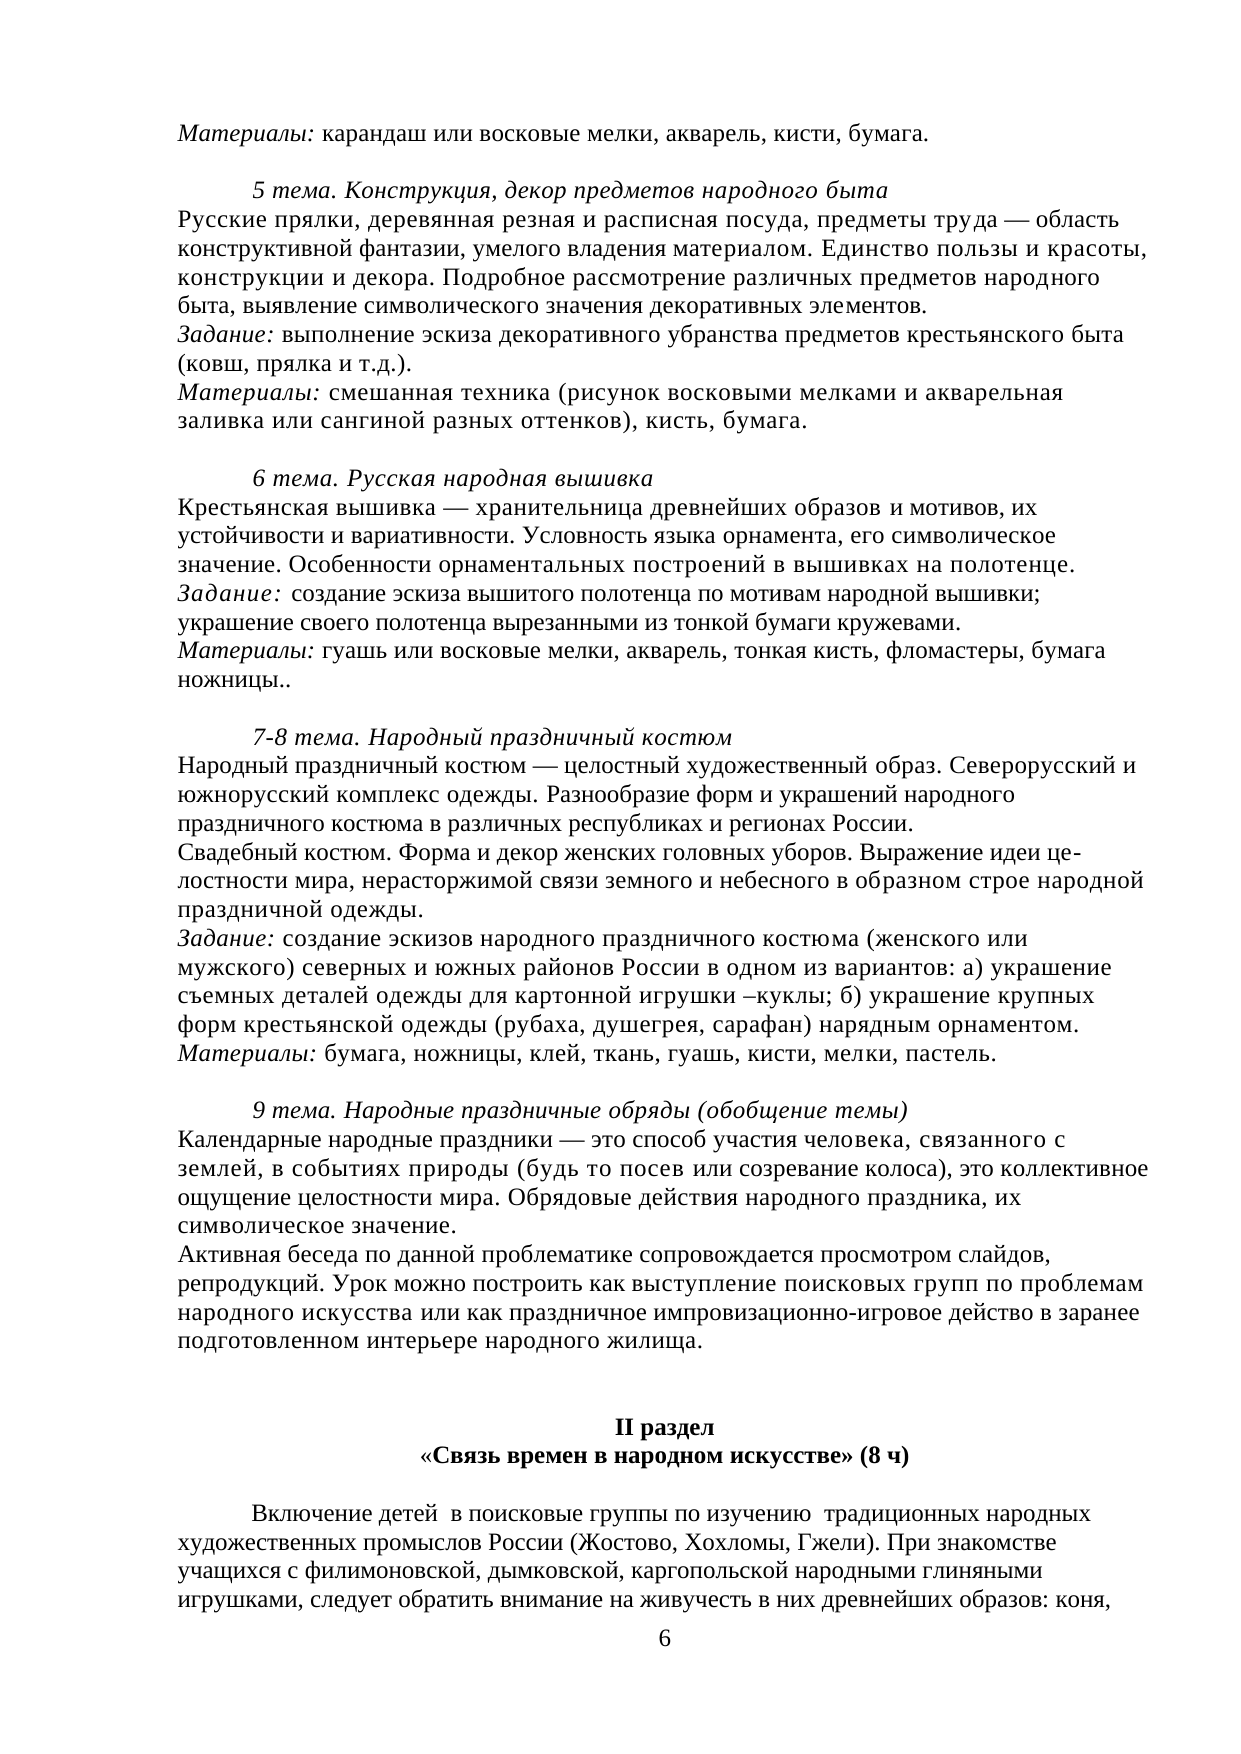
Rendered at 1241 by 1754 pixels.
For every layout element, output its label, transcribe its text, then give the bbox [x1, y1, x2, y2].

text Активная беседа по данной проблематике сопровождается просмотром слайдов, репродукций. Урок можно построить как выступление поисковых групп по проблемам народного искусства или как праздничное импровизационно-игровое действо в заранее подготовленном интерьере народного жилища. [177, 1239, 1152, 1354]
text Задание: создание эскиза вышитого полотенца по мотивам народной вышивки; украшение своего полотенца вырезанными из тонкой бумаги кружевами. [177, 578, 1152, 636]
text Задание: создание эскизов народного праздничного костюма (женского или мужского) северных и южных районов России в одном из вариантов: а) украшение съемных деталей одежды для картонной игрушки –куклы; б) украшение крупных форм крестьянской одежды (рубаха, душегрея, сарафан) нарядным орнаментом. [177, 923, 1152, 1038]
text Задание: выполнение эскиза декоративного убранства предметов крестьянского быта (ковш, прялка и т.д.). [177, 319, 1152, 377]
text 9 тема. Народные праздничные обряды (обобщение темы) [252, 1096, 1152, 1124]
text Материалы: карандаш или восковые мелки, акварель, кисти, бумага. [177, 118, 1152, 147]
text 7-8 тема. Народный праздничный костюм [252, 722, 1152, 751]
text Календарные народные праздники — это способ участия человека, связанного с землей, в событиях природы (будь то посев или созревание колоса), это коллективное ощущение целостности мира. Обрядовые действия народного праздника, их символическое значение. [177, 1124, 1152, 1239]
text II раздел [177, 1412, 1152, 1441]
text Русские прялки, деревянная резная и расписная посуда, предметы труда — область конструктивной фантазии, умелого владения материалом. Единство пользы и красоты, конструкции и декора. Подробное рассмотрение различных предметов народного быта, выявление символического значения декоративных элементов. [177, 204, 1152, 319]
text 5 тема. Конструкция, декор предметов народного быта [252, 176, 1152, 204]
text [177, 1498, 1152, 1613]
text Материалы: бумага, ножницы, клей, ткань, гуашь, кисти, мелки, пастель. [177, 1038, 1152, 1067]
text Крестьянская вышивка — хранительница древнейших образов и мотивов, их устойчивости и вариативности. Условность языка орнамента, его символическое значение. Особенности орнаментальных построений в вышивках на полотенце. [177, 492, 1152, 578]
text «Связь времен в народном искусстве» (8 ч) [177, 1441, 1152, 1469]
text Материалы: смешанная техника (рисунок восковыми мелками и акварельная заливка или сангиной разных оттенков), кисть, бумага. [177, 377, 1152, 434]
text 6 тема. Русская народная вышивка [252, 463, 1152, 492]
text Народный праздничный костюм — целостный художественный образ. Северорусский и южнорусский комплекс одежды. Разнообразие форм и украшений народного праздничного костюма в различных республиках и регионах России. [177, 751, 1152, 837]
text Материалы: гуашь или восковые мелки, акварель, тонкая кисть, фломастеры, бумага ножницы.. [177, 636, 1152, 693]
text Свадебный костюм. Форма и декор женских головных уборов. Выражение идеи целостности мира, нерасторжимой связи земного и небесного в образном строе народной праздничной одежды. [177, 837, 1152, 923]
